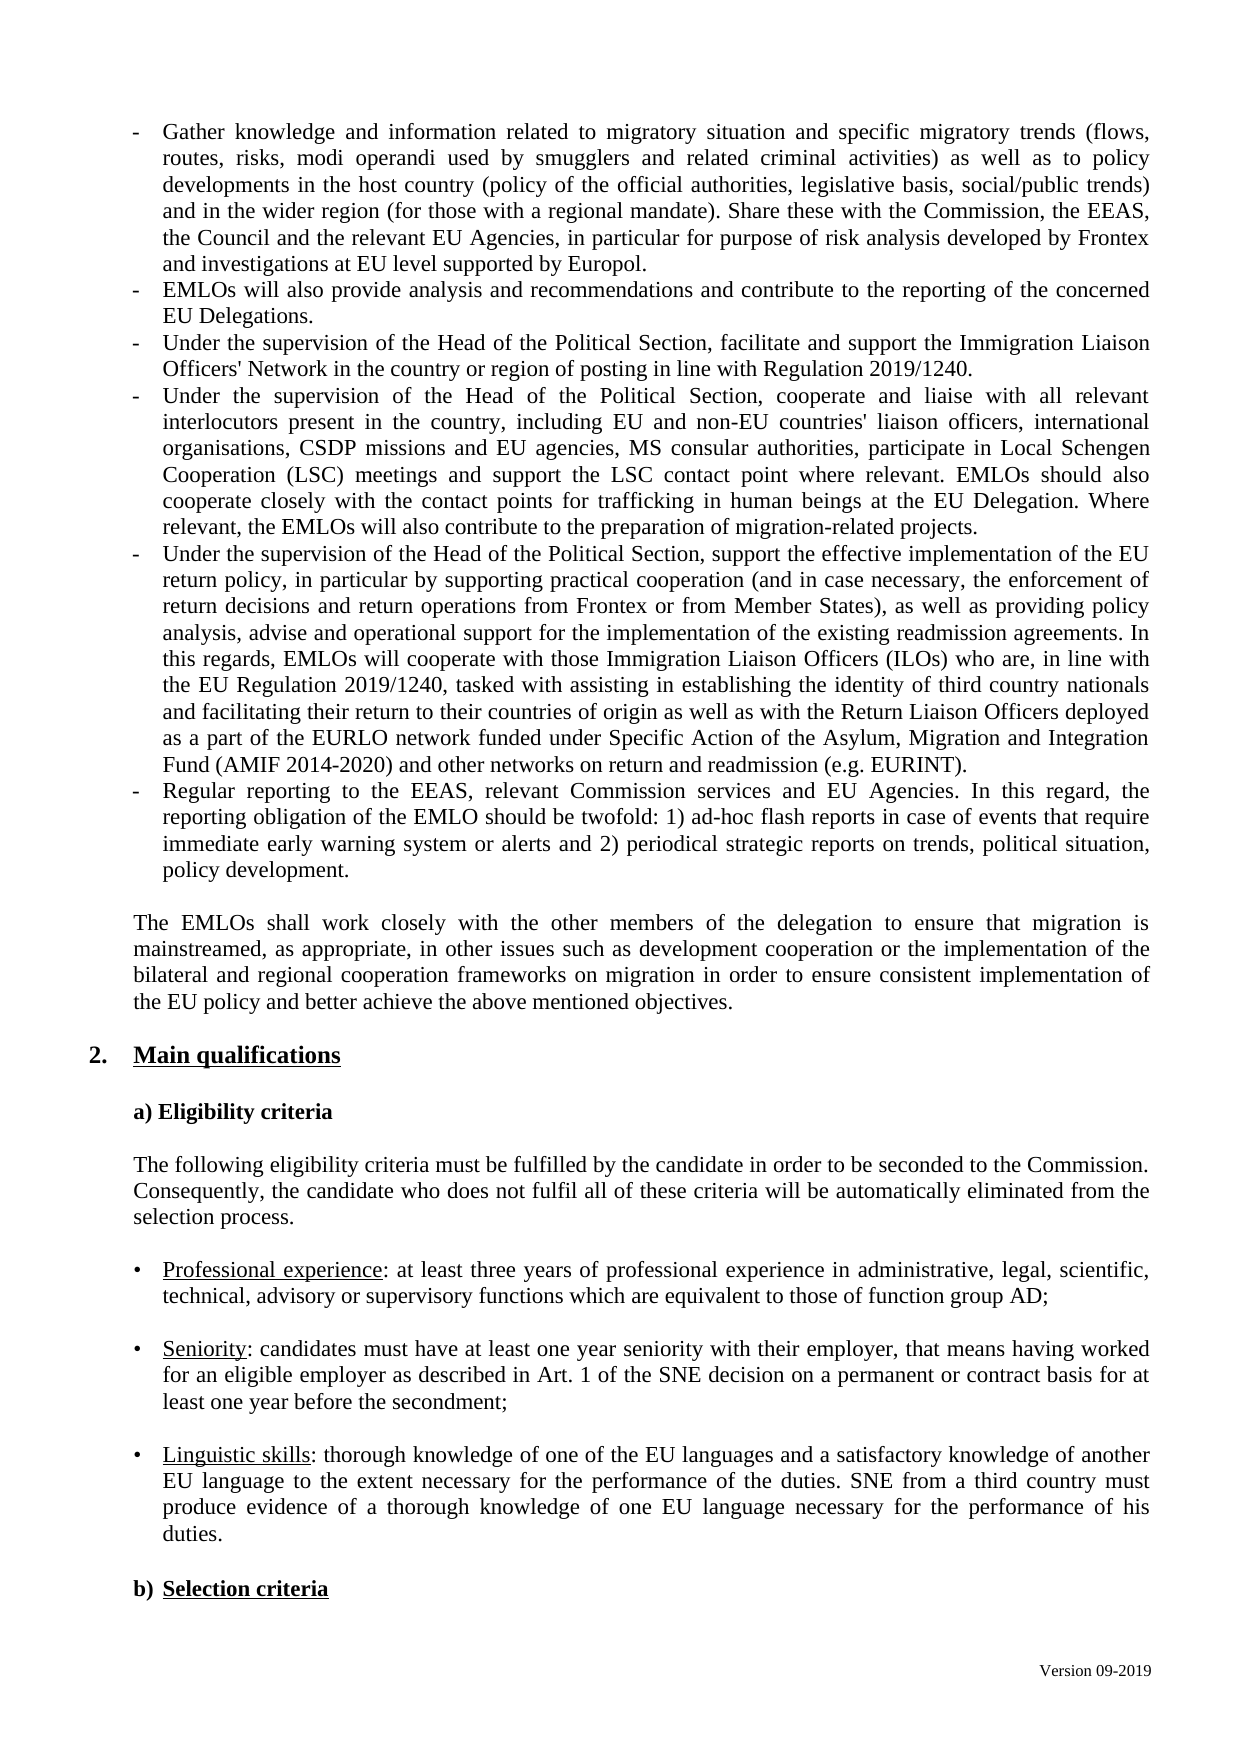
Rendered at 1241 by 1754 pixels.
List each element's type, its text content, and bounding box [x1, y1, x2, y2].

list Regular reporting to the EEAS, relevant Commission services and EU Agencies. In this regard, the reporting obligation of the EMLO should be twofold: 1) ad-hoc flash reports in case of events that require immediate early warning system or alerts and 2) periodical strategic reports on trends, political situation, policy development. [132, 777, 1152, 882]
list Under the supervision of the Head of the Political Section, cooperate and liaise with all relevant interlocutors present in the country, including EU and non-EU countries' liaison officers, international organisations, CSDP missions and EU agencies, MS consular authorities, participate in Local Schengen Cooperation (LSC) meetings and support the LSC contact point where relevant. EMLOs should also cooperate closely with the contact points for trafficking in human beings at the EU Delegation. Where relevant, the EMLOs will also contribute to the preparation of migration-related projects. [132, 382, 1152, 540]
text • Professional experience: at least three years of professional experience in administrative, legal, scientific, technical, advisory or supervisory functions which are equivalent to those of function group AD; [133, 1256, 1152, 1309]
list Under the supervision of the Head of the Political Section, support the effective implementation of the EU return policy, in particular by supporting practical cooperation (and in case necessary, the enforcement of return decisions and return operations from Frontex or from Member States), as well as providing policy analysis, advise and operational support for the implementation of the existing readmission agreements. In this regards, EMLOs will cooperate with those Immigration Liaison Officers (ILOs) who are, in line with the EU Regulation 2019/1240, tasked with assisting in establishing the identity of third country nationals and facilitating their return to their countries of origin as well as with the Return Liaison Officers deployed as a part of the EURLO network funded under Specific Action of the Asylum, Migration and Integration Fund (AMIF 2014-2020) and other networks on return and readmission (e.g. EURINT). [132, 540, 1152, 777]
text • Seniority: candidates must have at least one year seniority with their employer, that means having worked for an eligible employer as described in Art. 1 of the SNE decision on a permanent or contract basis for at least one year before the secondment; [133, 1335, 1152, 1414]
list EMLOs will also provide analysis and recommendations and contribute to the reporting of the concerned EU Delegations. [132, 276, 1152, 329]
list Gather knowledge and information related to migratory situation and specific migratory trends (flows, routes, risks, modi operandi used by smugglers and related criminal activities) as well as to policy developments in the host country (policy of the official authorities, legislative basis, social/public trends) and in the wider region (for those with a regional mandate). Share these with the Commission, the EEAS, the Council and the relevant EU Agencies, in particular for purpose of risk analysis developed by Frontex and investigations at EU level supported by Europol. [132, 118, 1152, 276]
text 2. Main qualifications [89, 1041, 1152, 1069]
list Under the supervision of the Head of the Political Section, facilitate and support the Immigration Liaison Officers' Network in the country or region of posting in line with Regulation 2019/1240. [132, 329, 1152, 382]
text The following eligibility criteria must be fulfilled by the candidate in order to be seconded to the Commission. Consequently, the candidate who does not fulfil all of these criteria will be automatically eliminated from the selection process. [133, 1151, 1152, 1230]
text b) Selection criteria [133, 1575, 1014, 1601]
text • Linguistic skills: thorough knowledge of one of the EU languages and a satisfactory knowledge of another EU language to the extent necessary for the performance of the duties. SNE from a third country must produce evidence of a thorough knowledge of one EU language necessary for the performance of his duties. [133, 1441, 1152, 1546]
text a) Eligibility criteria [133, 1098, 1152, 1124]
list The EMLOs shall work closely with the other members of the delegation to ensure that migration is mainstreamed, as appropriate, in other issues such as development cooperation or the implementation of the bilateral and regional cooperation frameworks on migration in order to ensure consistent implementation of the EU policy and better achieve the above mentioned objectives. [133, 909, 1152, 1014]
